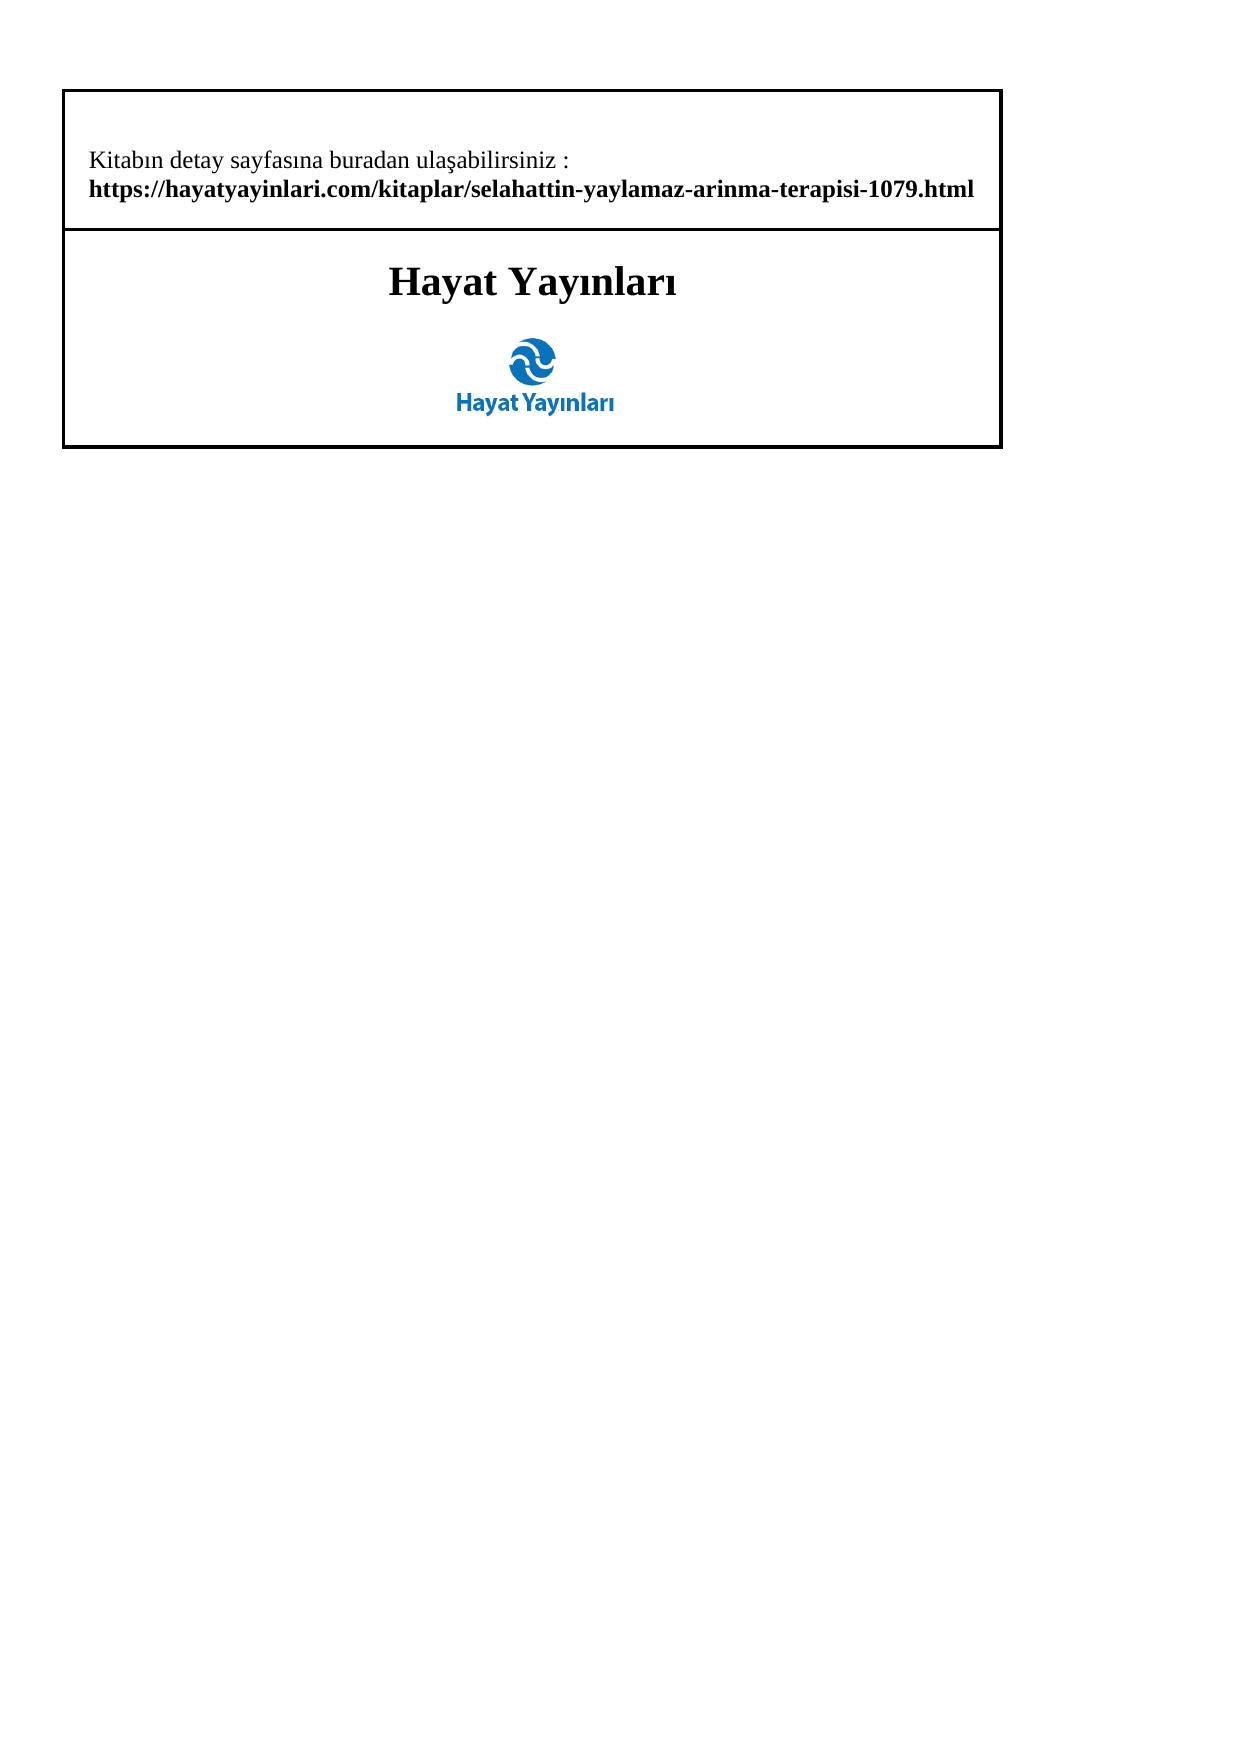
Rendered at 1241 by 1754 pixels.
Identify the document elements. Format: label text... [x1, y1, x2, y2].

picture [428, 332, 637, 421]
table_cell Hayat Yayınları [65, 231, 999, 445]
table_cell Kitabın detay sayfasına buradan ulaşabilirsiniz : https://hayatyayinlari.com/kitaplar/selahattin-yaylamaz-arinma-terapisi-1079.html [65, 92, 999, 228]
